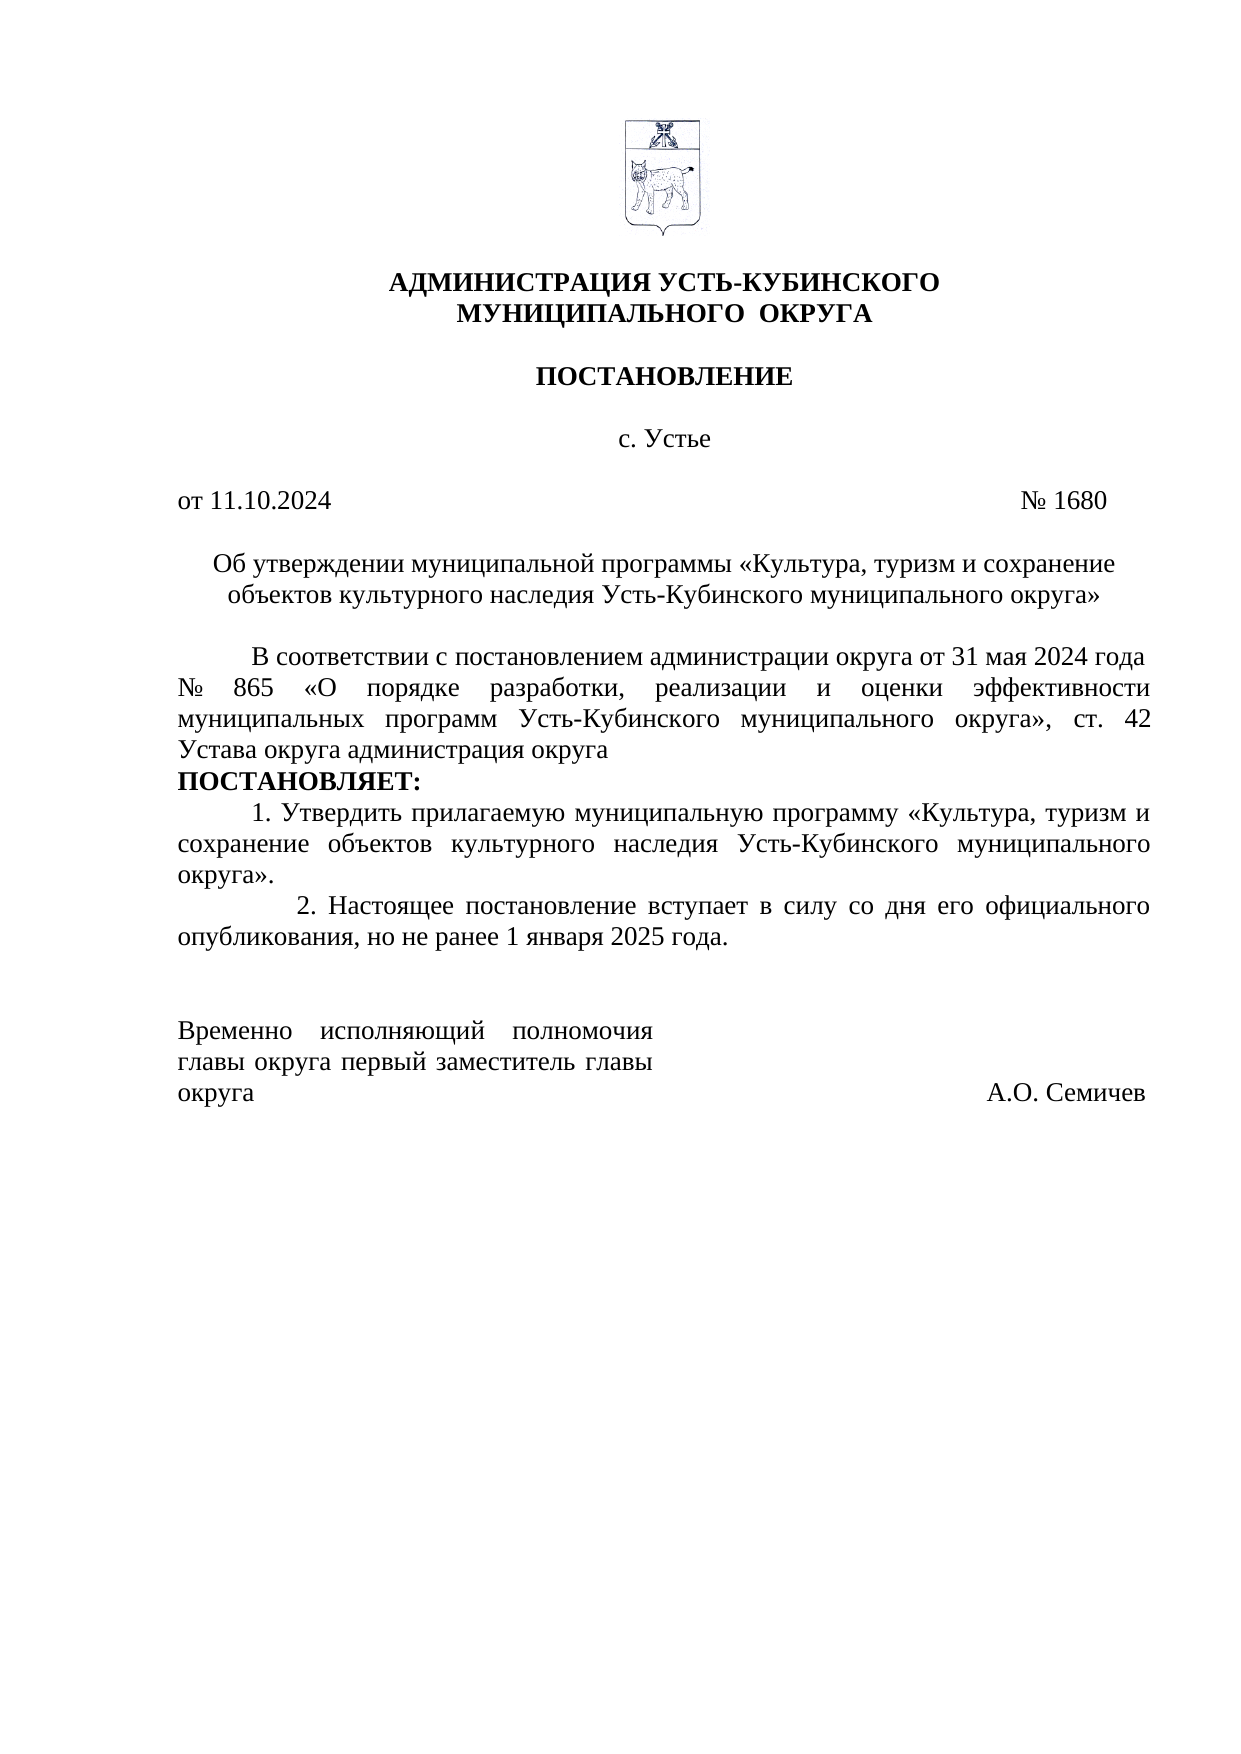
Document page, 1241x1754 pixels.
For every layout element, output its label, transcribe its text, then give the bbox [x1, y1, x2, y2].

text с. Устье [177, 422, 1152, 453]
text ПОСТАНОВЛЕНИЕ [177, 360, 1152, 391]
table_header А.О. Семичев [664, 1014, 1163, 1107]
text Об утверждении муниципальной программы «Культура, туризм и сохранение объектов культурного наследия Усть-Кубинского муниципального округа» [177, 547, 1152, 609]
text 1. Утвердить прилагаемую муниципальную программу «Культура, туризм и сохранение объектов культурного наследия Усть-Кубинского муниципального округа». [177, 796, 1152, 889]
text АДМИНИСТРАЦИЯ УСТЬ-КУБИНСКОГО [177, 266, 1152, 298]
table_header Временно исполняющий полномочия главы округа первый заместитель главы округа [166, 1014, 664, 1107]
text № 865 «О порядке разработки, реализации и оценки эффективности муниципальных программ Усть-Кубинского муниципального округа», ст. 42 Устава округа администрация округа [177, 671, 1152, 765]
text МУНИЦИПАЛЬНОГО ОКРУГА [177, 298, 1152, 329]
text от 11.10.2024 № 1680 [177, 484, 1152, 516]
text 2. Настоящее постановление вступает в силу со дня его официального опубликования, но не ранее 1 января 2025 года. [177, 889, 1152, 952]
text ПОСТАНОВЛЯЕТ: [177, 765, 1152, 796]
text В соответствии с постановлением администрации округа от 31 мая 2024 года [177, 640, 1152, 671]
picture [619, 118, 710, 236]
